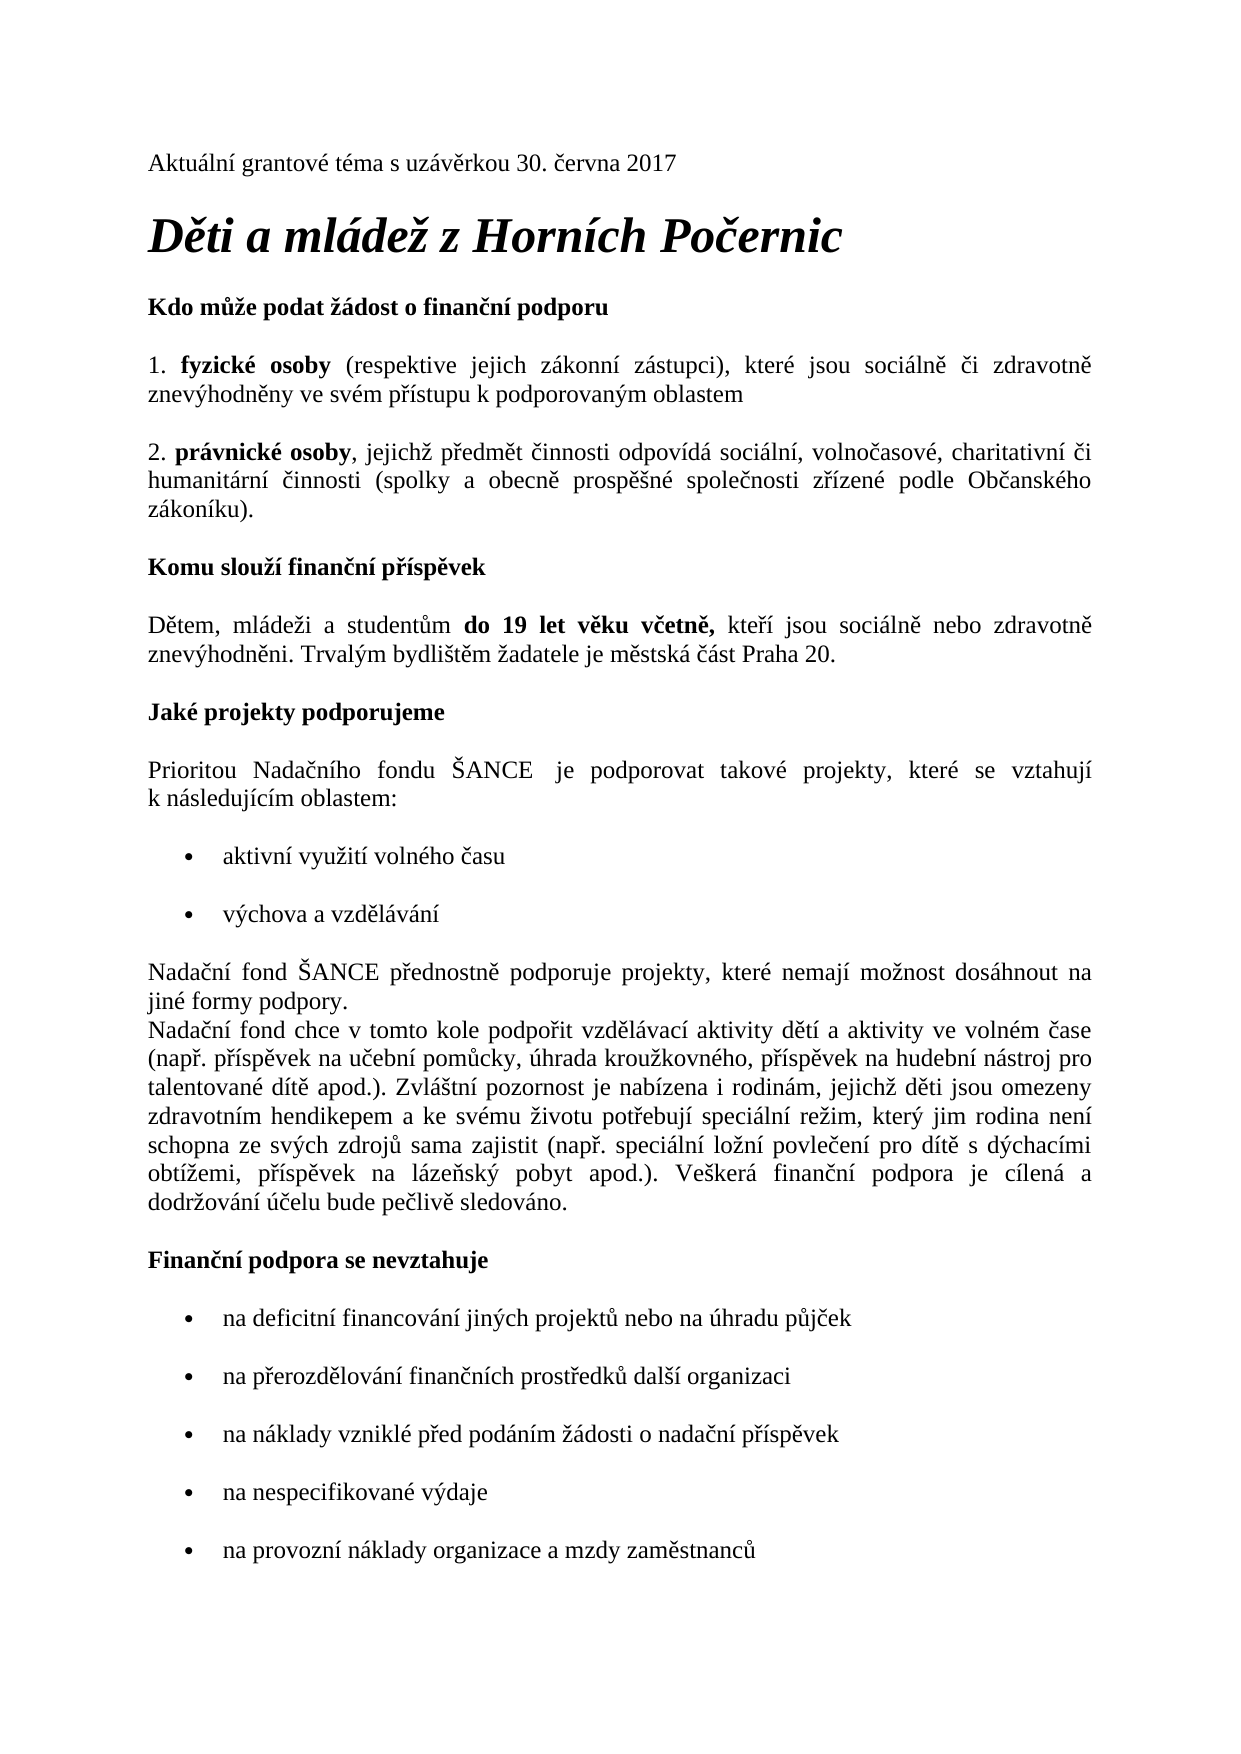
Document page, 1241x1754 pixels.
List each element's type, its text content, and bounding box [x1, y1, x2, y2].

text Děti a mládež z Horních Počernic [148, 206, 1093, 263]
text 1. fyzické osoby (respektive jejich zákonní zástupci), které jsou sociálně či zdravotně znevýhodněny ve svém přístupu k podporovaným oblastem [148, 350, 1093, 408]
text Dětem, mládeži a studentům do 19 let věku včetně, kteří jsou sociálně nebo zdravotně znevýhodněni. Trvalým bydlištěm žadatele je městská část Praha 20. [148, 610, 1093, 668]
text Nadační fond ŠANCE přednostně podporuje projekty, které nemají možnost dosáhnout na jiné formy podpory. [148, 957, 1093, 1015]
text 2. právnické osoby, jejichž předmět činnosti odpovídá sociální, volnočasové, charitativní či humanitární činnosti (spolky a obecně prospěšné společnosti zřízené podle Občanského zákoníku). [148, 437, 1093, 523]
text Aktuální grantové téma s uzávěrkou 30. června 2017 [148, 148, 1093, 176]
text Jaké projekty podporujeme [148, 697, 1093, 726]
text Finanční podpora se nevztahuje [148, 1245, 1093, 1274]
list na přerozdělování finančních prostředků další organizaci [185, 1361, 1093, 1390]
list výchova a vzdělávání [185, 899, 1093, 928]
list na deficitní financování jiných projektů nebo na úhradu půjček [185, 1303, 1093, 1332]
list na nespecifikované výdaje [185, 1477, 1093, 1506]
text Komu slouží finanční příspěvek [148, 552, 1093, 581]
list na náklady vzniklé před podáním žádosti o nadační příspěvek [185, 1419, 1093, 1448]
text Kdo může podat žádost o finanční podporu [148, 292, 1093, 321]
list na provozní náklady organizace a mzdy zaměstnanců [185, 1535, 1093, 1563]
text Prioritou Nadačního fondu ŠANCE je podporovat takové projekty, které se vztahují k následujícím oblastem: [148, 755, 1093, 812]
text Nadační fond chce v tomto kole podpořit vzdělávací aktivity dětí a aktivity ve volném čase (např. příspěvek na učební pomůcky, úhrada kroužkovného, příspěvek na hudební nástroj pro talentované dítě apod.). Zvláštní pozornost je nabízena i rodinám, jejichž děti jsou omezeny zdravotním hendikepem a ke svému životu potřebují speciální režim, který jim rodina není schopna ze svých zdrojů sama zajistit (např. speciální ložní povlečení pro dítě s dýchacími obtížemi, příspěvek na lázeňský pobyt apod.). Veškerá finanční podpora je cílená a dodržování účelu bude pečlivě sledováno. [148, 1015, 1093, 1216]
list aktivní využití volného času [185, 841, 1093, 870]
